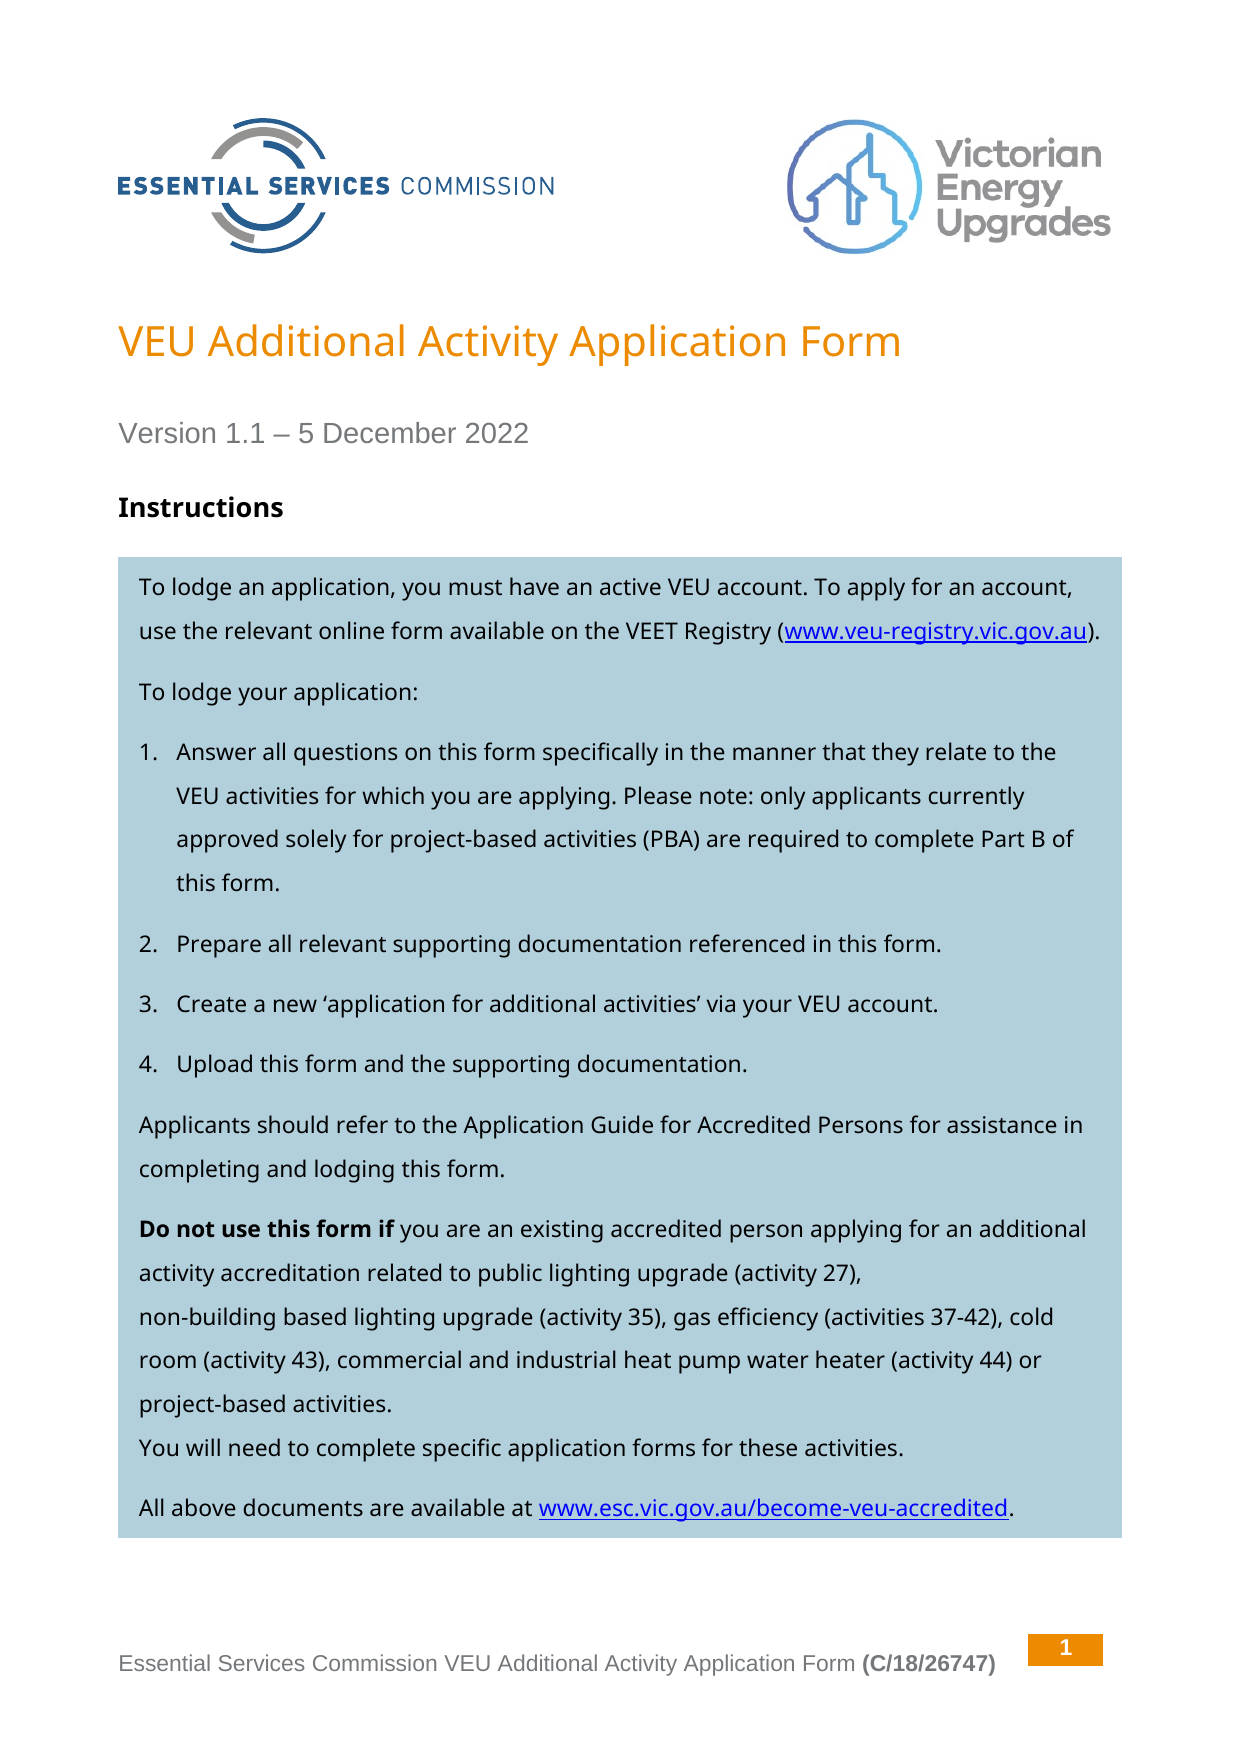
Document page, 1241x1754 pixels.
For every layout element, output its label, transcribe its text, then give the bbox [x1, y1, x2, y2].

subtitle Version 1.1 – 5 December 2022 [118, 417, 1122, 450]
text Applicants should refer to the Application Guide for Accredited Persons for assistance in completing and lodging this form. [130, 1094, 1110, 1184]
list Create a new ‘application for additional activities’ via your VEU account. [130, 973, 1110, 1019]
text To lodge an application, you must have an active VEU account. To apply for an account, use the relevant online form available on the VEET Registry (www.veu-registry.vic.gov.au). [130, 569, 1110, 646]
subtitle VEU Additional Activity Application Form [118, 135, 1122, 369]
list Answer all questions on this form specifically in the manner that they relate to the VEU activities for which you are applying. Please note: only applicants currently approved solely for project-based activities (PBA) are required to complete Part B of this form. [130, 721, 1110, 898]
text To lodge your application: [130, 661, 1110, 707]
subtitle Instructions [118, 488, 1122, 525]
text Do not use this form if you are an existing accredited person applying for an additional activity accreditation related to public lighting upgrade (activity 27), non-building based lighting upgrade (activity 35), gas efficiency (activities 37-42), cold room (activity 43), commercial and industrial heat pump water heater (activity 44) or project-based activities. You will need to complete specific application forms for these activities. [130, 1198, 1110, 1463]
list Upload this form and the supporting documentation. [130, 1034, 1110, 1079]
list Prepare all relevant supporting documentation referenced in this form. [130, 913, 1110, 959]
picture [782, 118, 1112, 260]
text All above documents are available at www.esc.vic.gov.au/become-veu-accredited. [130, 1477, 1110, 1525]
